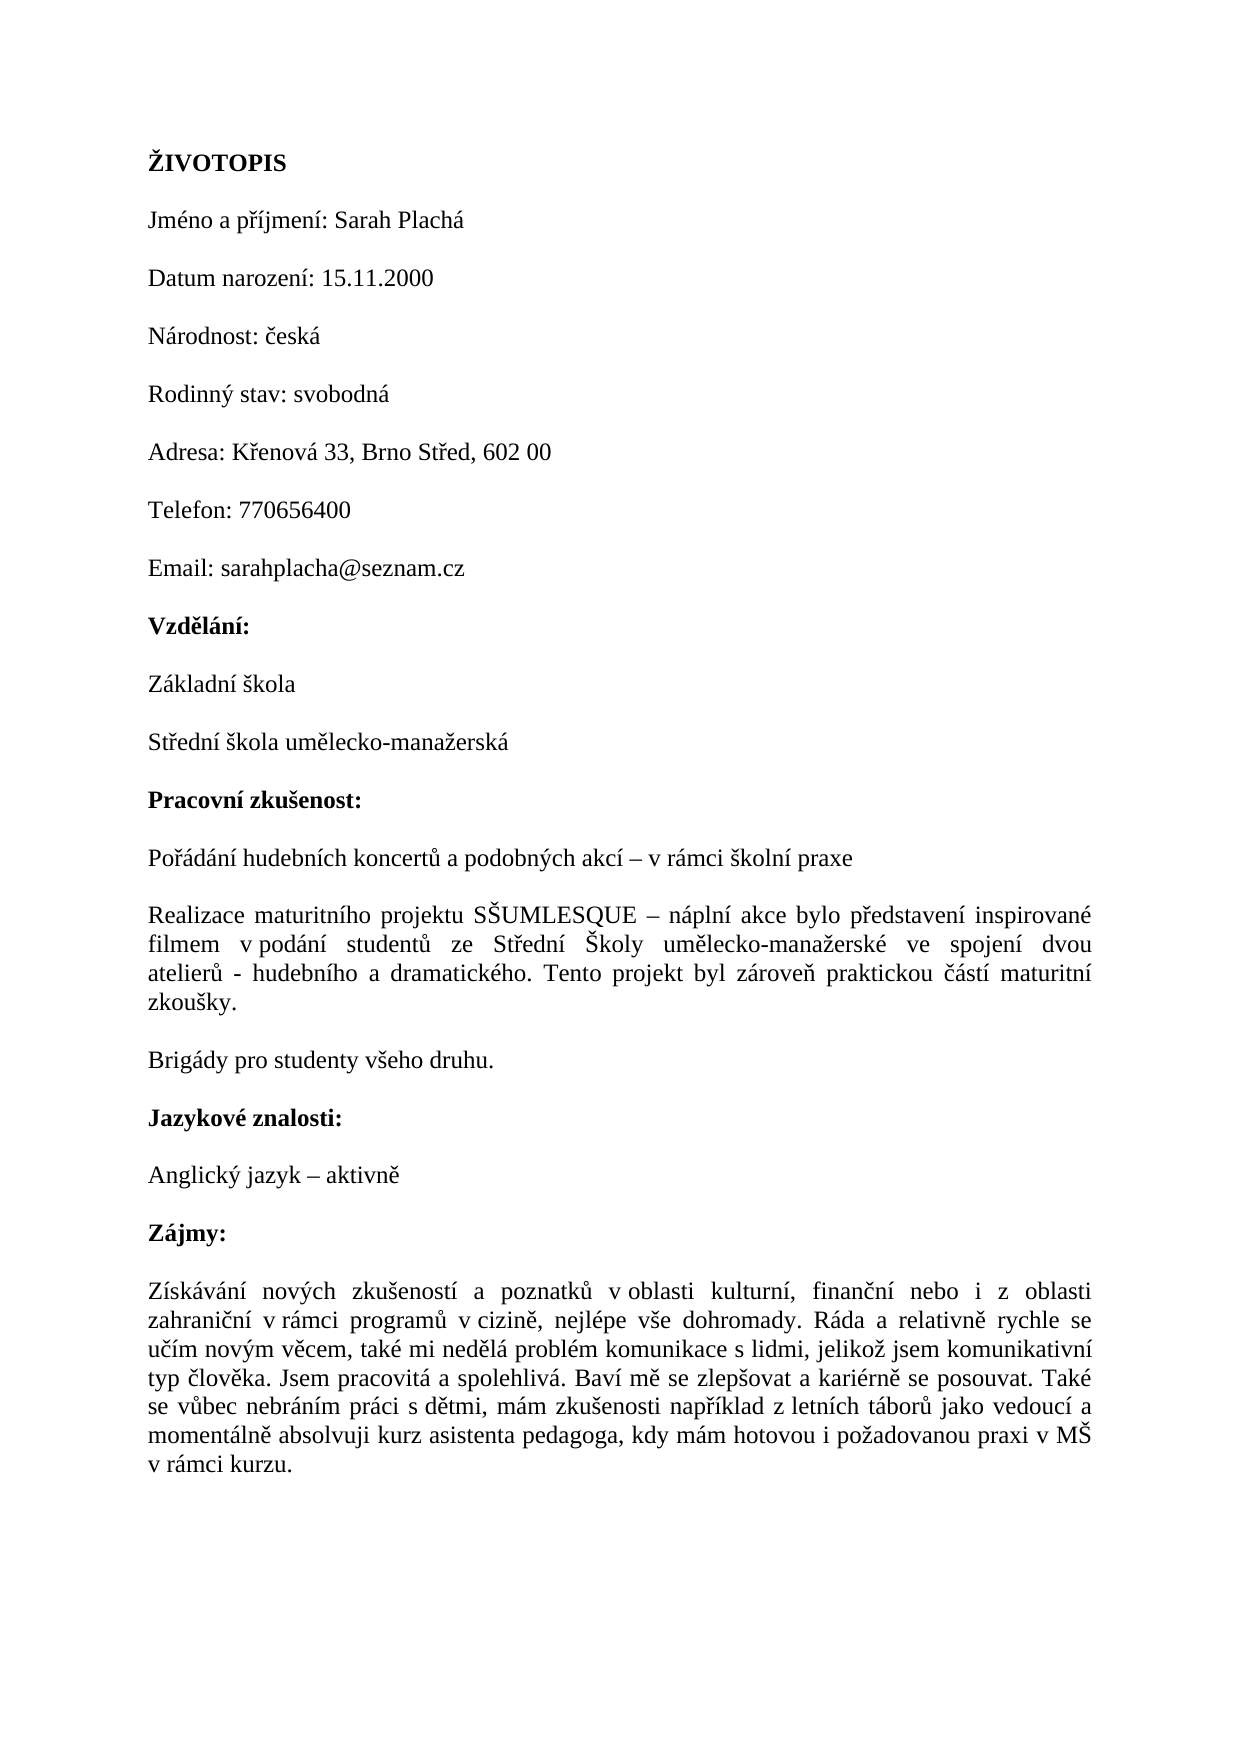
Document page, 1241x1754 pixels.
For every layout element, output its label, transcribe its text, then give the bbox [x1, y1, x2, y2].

text Adresa: Křenová 33, Brno Střed, 602 00 [148, 437, 1093, 466]
text Jazykové znalosti: [148, 1103, 1093, 1131]
text Pracovní zkušenost: [148, 785, 1093, 813]
text Datum narození: 15.11.2000 [148, 263, 1093, 292]
text Telefon: 770656400 [148, 495, 1093, 524]
text Pořádání hudebních koncertů a podobných akcí – v rámci školní praxe [148, 843, 1093, 871]
text Anglický jazyk – aktivně [148, 1161, 1093, 1189]
text Střední škola umělecko-manažerská [148, 727, 1093, 756]
text Národnost: česká [148, 321, 1093, 350]
text Email: sarahplacha@seznam.cz [148, 553, 1093, 582]
text Brigády pro studenty všeho druhu. [148, 1045, 1093, 1073]
text Vzdělání: [148, 611, 1093, 640]
text ŽIVOTOPIS [148, 148, 1093, 176]
text Rodinný stav: svobodná [148, 379, 1093, 408]
text Jméno a příjmení: Sarah Plachá [148, 206, 1093, 234]
text Získávání nových zkušeností a poznatků v oblasti kulturní, finanční nebo i z oblasti zahraniční v rámci programů v cizině, nejlépe vše dohromady. Ráda a relativně rychle se učím novým věcem, také mi nedělá problém komunikace s lidmi, jelikož jsem komunikativní typ člověka. Jsem pracovitá a spolehlivá. Baví mě se zlepšovat a kariérně se posouvat. Také se vůbec nebráním práci s dětmi, mám zkušenosti například z letních táborů jako vedoucí a momentálně absolvuji kurz asistenta pedagoga, kdy mám hotovou i požadovanou praxi v MŠ v rámci kurzu. [148, 1276, 1093, 1478]
text Realizace maturitního projektu SŠUMLESQUE – náplní akce bylo představení inspirované filmem v podání studentů ze Střední Školy umělecko-manažerské ve spojení dvou atelierů - hudebního a dramatického. Tento projekt byl zároveň praktickou částí maturitní zkoušky. [148, 901, 1093, 1016]
text Zájmy: [148, 1218, 1093, 1247]
text Základní škola [148, 669, 1093, 698]
